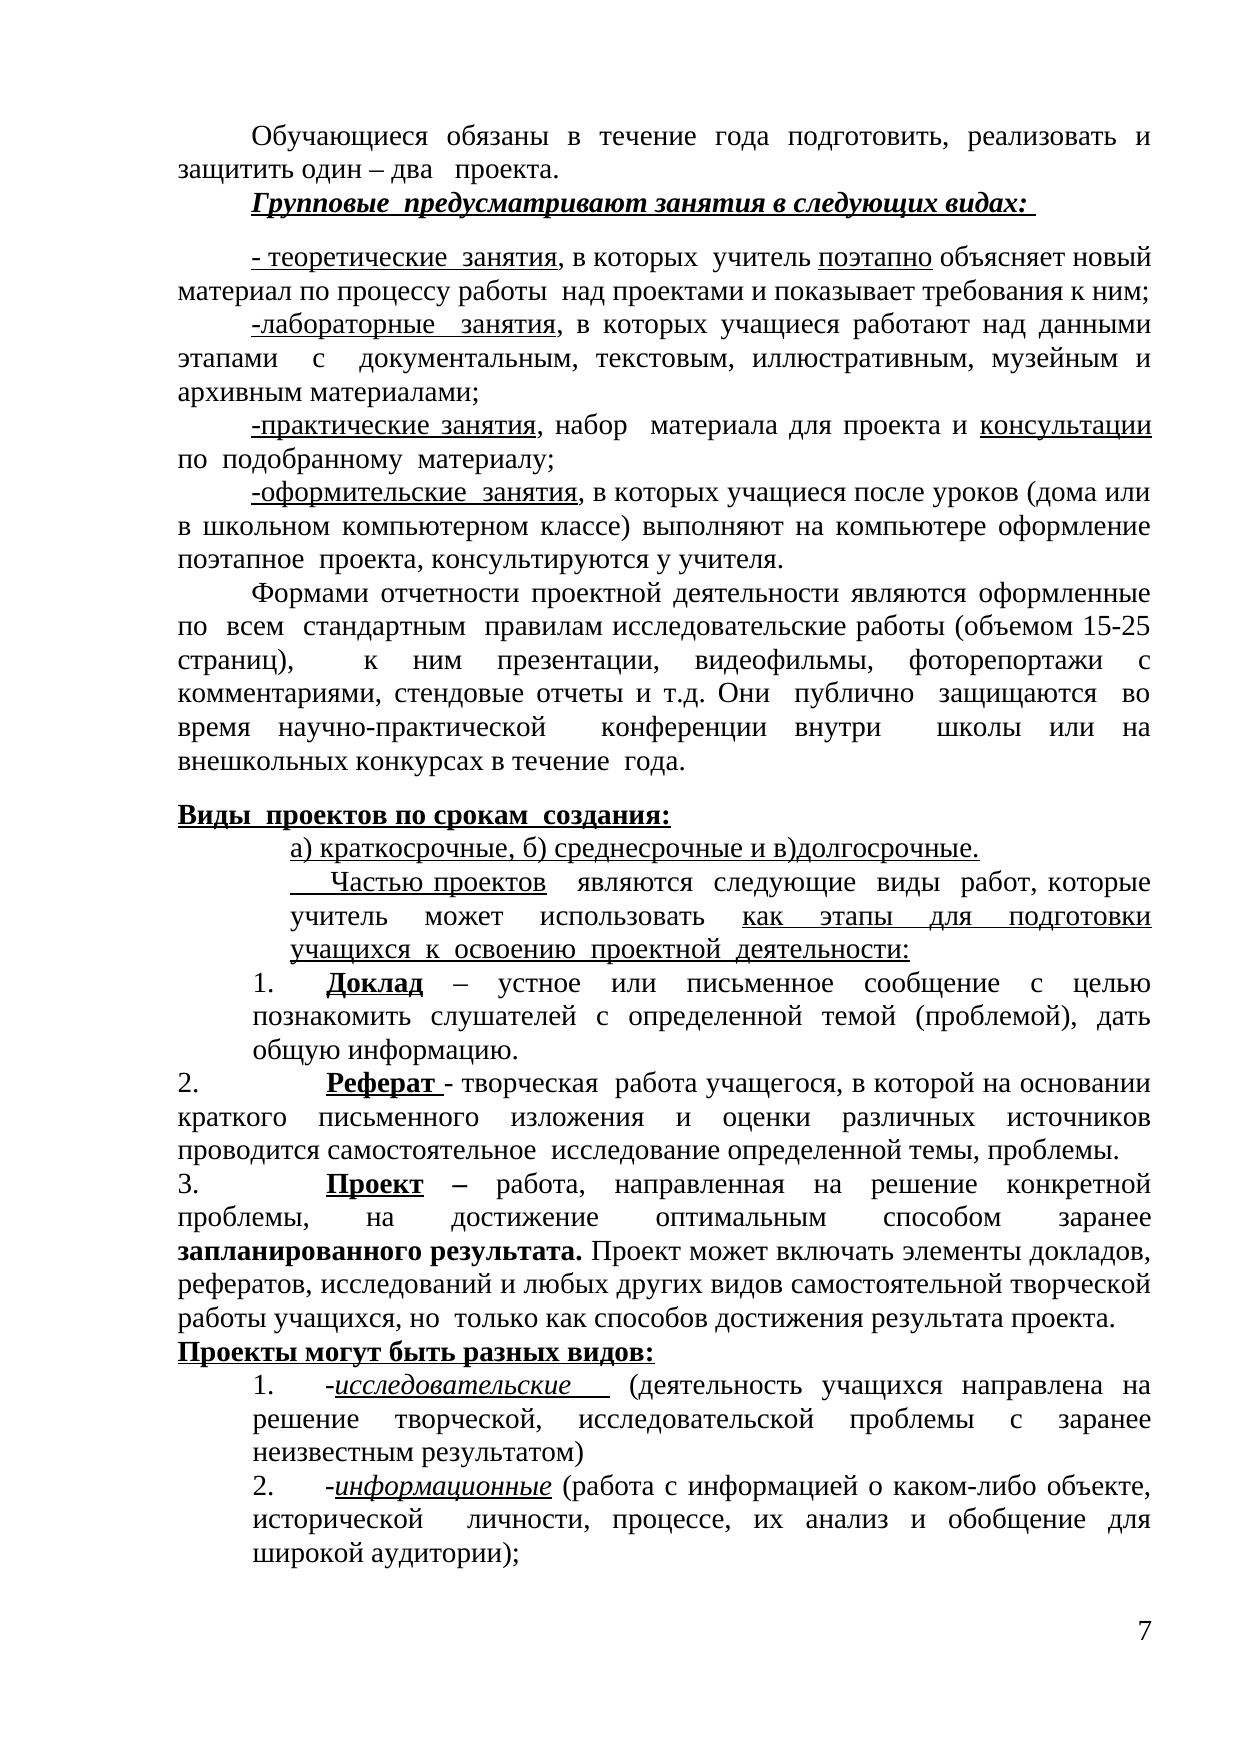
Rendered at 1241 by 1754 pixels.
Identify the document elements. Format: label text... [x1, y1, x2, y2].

text Проекты могут быть разных видов: [177, 1334, 1152, 1367]
list Доклад – устное или письменное сообщение с целью познакомить слушателей с определенной темой (проблемой), дать общую информацию. [252, 965, 1152, 1065]
list Реферат - творческая работа учащегося, в которой на основании краткого письменного изложения и оценки различных источников проводится самостоятельное исследование определенной темы, проблемы. [177, 1065, 1152, 1166]
text Формами отчетности проектной деятельности являются оформленные по всем стандартным правилам исследовательские работы (объемом 15-25 страниц), к ним презентации, видеофильмы, фоторепортажи с комментариями, стендовые отчеты и т.д. Они публично защищаются во время научно-практической конференции внутри школы или на внешкольных конкурсах в течение года. [177, 575, 1152, 776]
text -оформительские занятия, в которых учащиеся после уроков (дома или в школьном компьютерном классе) выполняют на компьютере оформление поэтапное проекта, консультируются у учителя. [177, 474, 1152, 575]
text - теоретические занятия, в которых учитель поэтапно объясняет новый материал по процессу работы над проектами и показывает требования к ним; [177, 239, 1152, 307]
text -лабораторные занятия, в которых учащиеся работают над данными этапами с документальным, текстовым, иллюстративным, музейным и архивным материалами; [177, 307, 1152, 407]
text Групповые предусматривают занятия в следующих видах: [177, 185, 1152, 219]
list -исследовательские (деятельность учащихся направлена на решение творческой, исследовательской проблемы с заранее неизвестным результатом) [252, 1367, 1152, 1468]
list Проект – работа, направленная на решение конкретной проблемы, на достижение оптимальным способом заранее запланированного результата. Проект может включать элементы докладов, рефератов, исследований и любых других видов самостоятельной творческой работы учащихся, но только как способов достижения результата проекта. [177, 1166, 1152, 1334]
text Обучающиеся обязаны в течение года подготовить, реализовать и защитить один – два проекта. [177, 118, 1152, 185]
text а) краткосрочные, б) среднесрочные и в)долгосрочные. [290, 831, 1152, 864]
text Частью проектов являются следующие виды работ, которые учитель может использовать как этапы для подготовки учащихся к освоению проектной деятельности: [290, 864, 1152, 965]
list -информационные (работа с информацией о каком-либо объекте, исторической личности, процессе, их анализ и обобщение для широкой аудитории); [252, 1468, 1152, 1568]
text -практические занятия, набор материала для проекта и консультации по подобранному материалу; [177, 407, 1152, 474]
text Виды проектов по срокам создания: [177, 797, 1152, 831]
